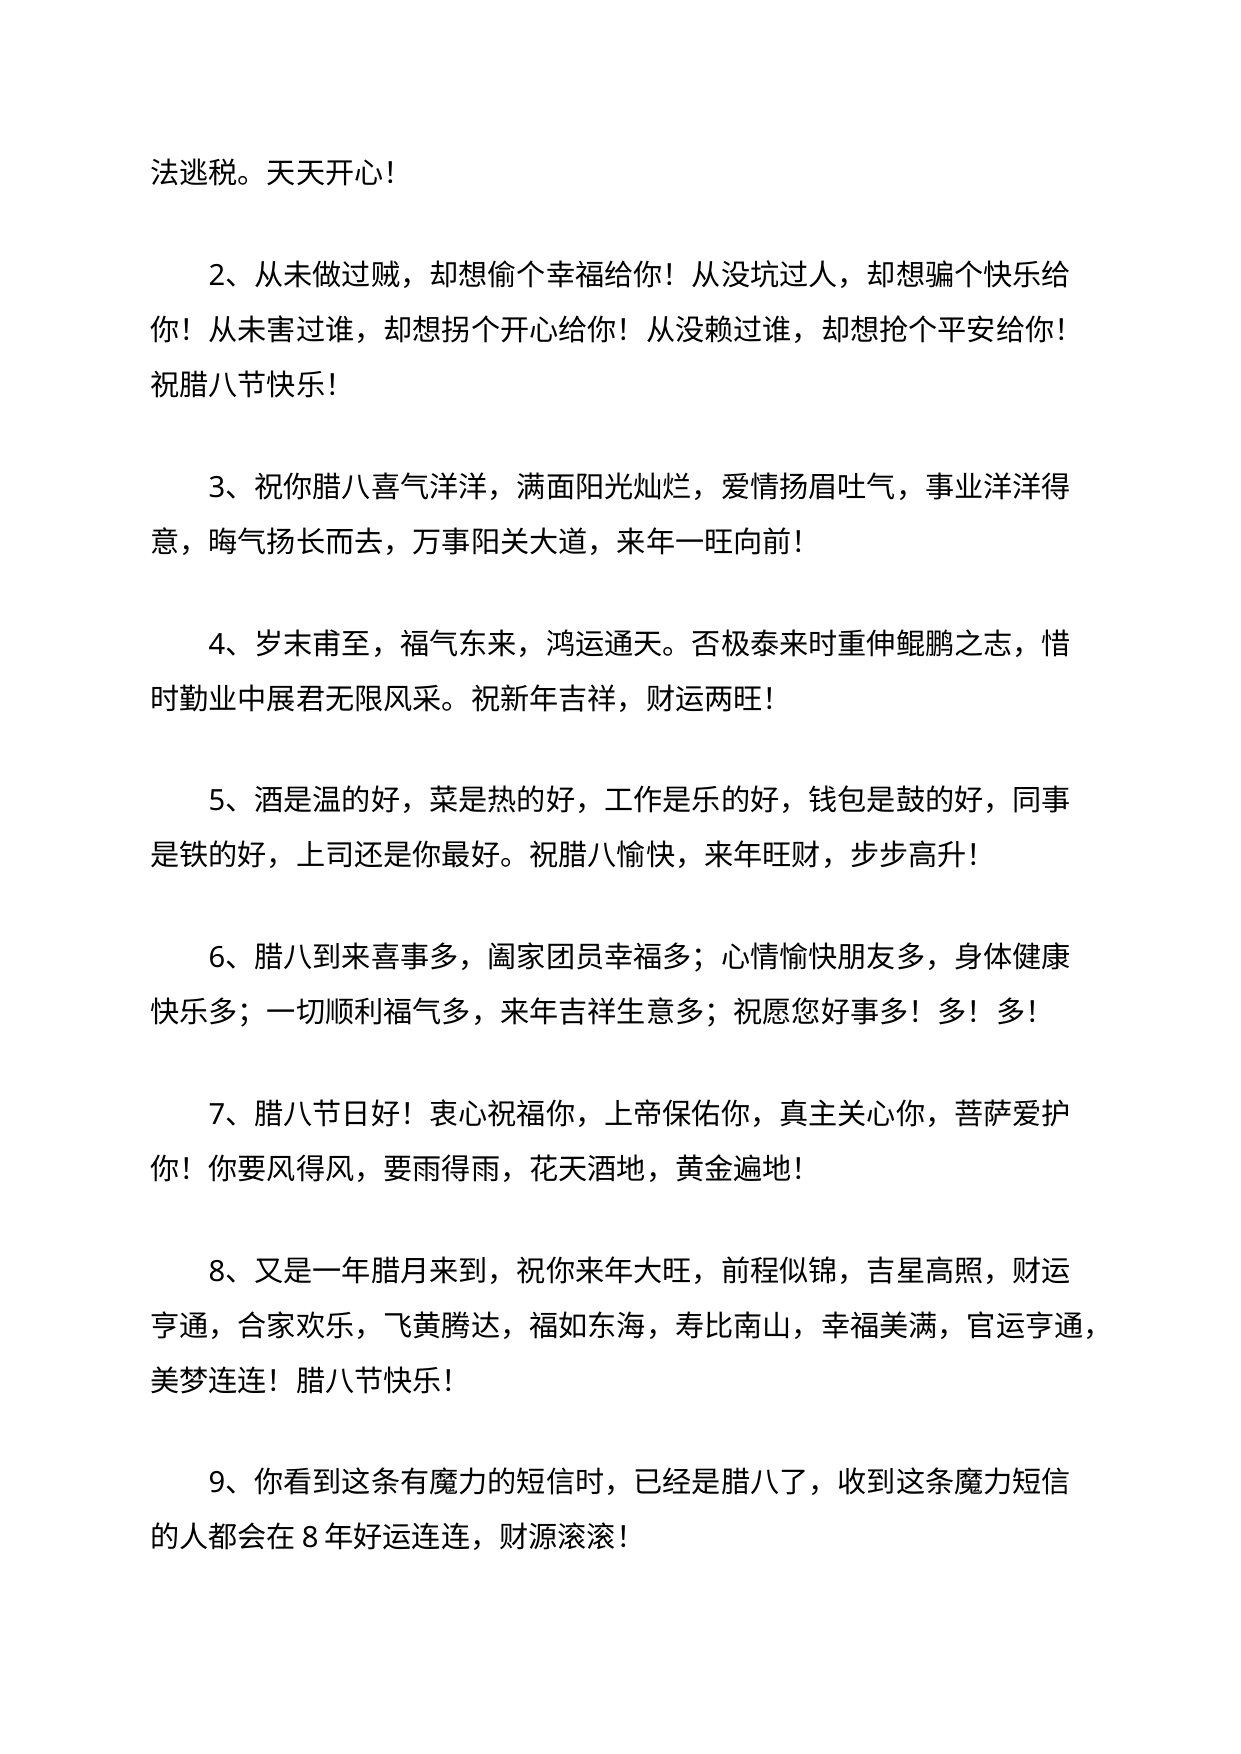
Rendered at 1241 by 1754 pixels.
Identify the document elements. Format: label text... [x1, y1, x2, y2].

text 4、岁末甫至，福气东来，鸿运通天。否极泰来时重伸鲲鹏之志，惜时勤业中展君无限风采。祝新年吉祥，财运两旺！ [150, 620, 1090, 717]
text 5、酒是温的好，菜是热的好，工作是乐的好，钱包是鼓的好，同事是铁的好，上司还是你最好。祝腊八愉快，来年旺财，步步高升！ [150, 777, 1090, 874]
text 7、腊八节日好！衷心祝福你，上帝保佑你，真主关心你，菩萨爱护你！你要风得风，要雨得雨，花天酒地，黄金遍地！ [150, 1091, 1090, 1188]
text 9、你看到这条有魔力的短信时，已经是腊八了，收到这条魔力短信的人都会在8年好运连连，财源滚滚！ [150, 1459, 1090, 1556]
text 6、腊八到来喜事多，阖家团员幸福多；心情愉快朋友多，身体健康快乐多；一切顺利福气多，来年吉祥生意多；祝愿您好事多！多！多！ [150, 934, 1090, 1031]
text 3、祝你腊八喜气洋洋，满面阳光灿烂，爱情扬眉吐气，事业洋洋得意，晦气扬长而去，万事阳关大道，来年一旺向前！ [150, 463, 1090, 561]
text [150, 150, 1090, 192]
text 2、从未做过贼，却想偷个幸福给你！从没坑过人，却想骗个快乐给你！从未害过谁，却想拐个开心给你！从没赖过谁，却想抢个平安给你！祝腊八节快乐！ [150, 252, 1090, 404]
text 8、又是一年腊月来到，祝你来年大旺，前程似锦，吉星高照，财运亨通，合家欢乐，飞黄腾达，福如东海，寿比南山，幸福美满，官运亨通，美梦连连！腊八节快乐！ [150, 1247, 1090, 1399]
